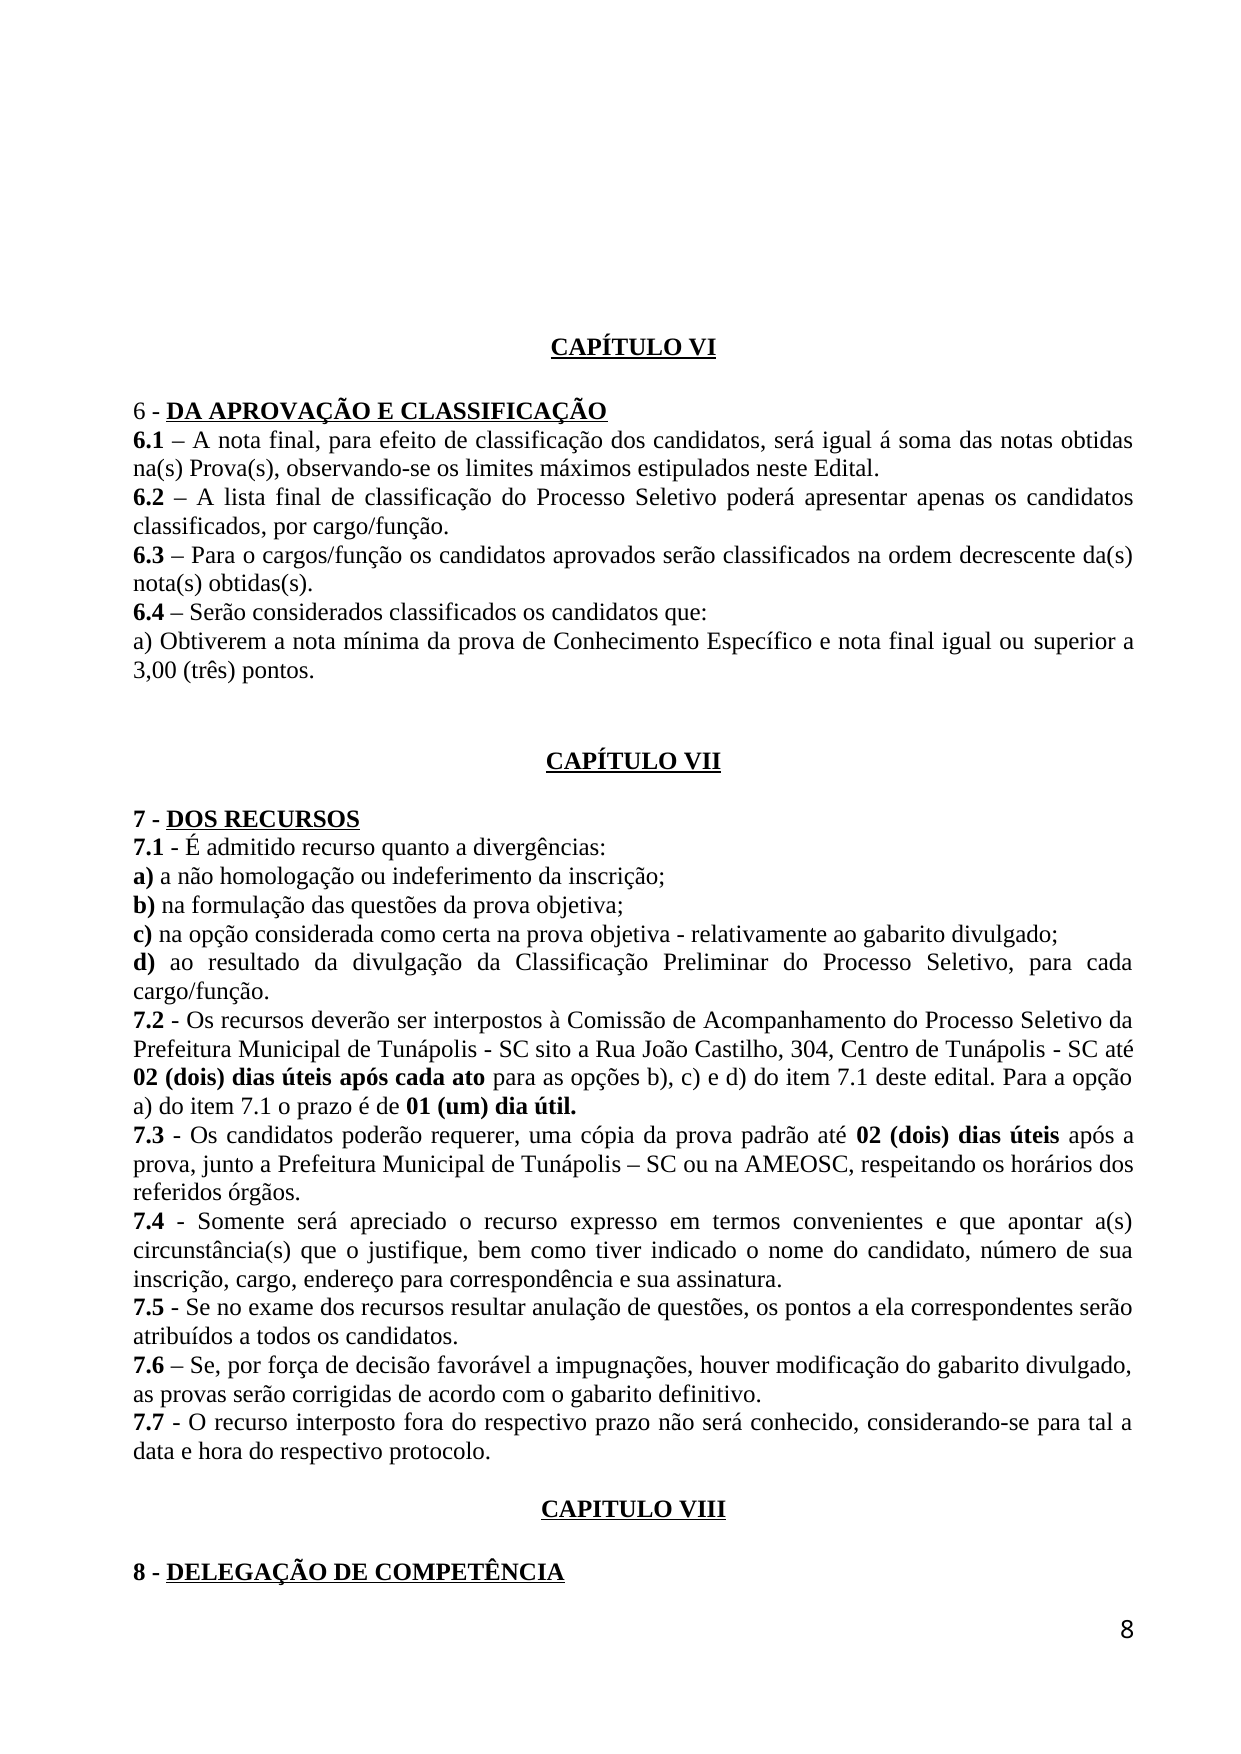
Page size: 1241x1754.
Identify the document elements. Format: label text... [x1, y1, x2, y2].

subtitle CAPÍTULO VII [133, 746, 1134, 775]
text 6 - DA APROVAÇÃO E CLASSIFICAÇÃO [133, 396, 1134, 425]
text 7.3 - Os candidatos poderão requerer, uma cópia da prova padrão até 02 (dois) dias úteis após a prova, junto a Prefeitura Municipal de Tunápolis – SC ou na AMEOSC, respeitando os horários dos referidos órgãos. [133, 1120, 1134, 1206]
text 6.2 – A lista final de classificação do Processo Seletivo poderá apresentar apenas os candidatos classificados, por cargo/função. [133, 482, 1134, 540]
text 7 - DOS RECURSOS [133, 804, 1158, 832]
text 6.3 – Para o cargos/função os candidatos aprovados serão classificados na ordem decrescente da(s) nota(s) obtidas(s). [133, 540, 1134, 597]
text 7.5 - Se no exame dos recursos resultar anulação de questões, os pontos a ela correspondentes serão atribuídos a todos os candidatos. [133, 1292, 1134, 1350]
text 7.4 - Somente será apreciado o recurso expresso em termos convenientes e que apontar a(s) circunstância(s) que o justifique, bem como tiver indicado o nome do candidato, número de sua inscrição, cargo, endereço para correspondência e sua assinatura. [133, 1206, 1134, 1292]
text 7.2 - Os recursos deverão ser interpostos à Comissão de Acompanhamento do Processo Seletivo da Prefeitura Municipal de Tunápolis - SC sito a Rua João Castilho, 304, Centro de Tunápolis - SC até 02 (dois) dias úteis após cada ato para as opções b), c) e d) do item 7.1 deste edital. Para a opção a) do item 7.1 o prazo é de 01 (um) dia útil. [133, 1005, 1134, 1120]
text c) na opção considerada como certa na prova objetiva - relativamente ao gabarito divulgado; [133, 919, 1134, 947]
subtitle CAPÍTULO VI [133, 332, 1134, 361]
text a) a não homologação ou indeferimento da inscrição; [133, 861, 1158, 890]
text 7.6 – Se, por força de decisão favorável a impugnações, houver modificação do gabarito divulgado, as provas serão corrigidas de acordo com o gabarito definitivo. [133, 1350, 1134, 1407]
text 6.4 – Serão considerados classificados os candidatos que: [133, 597, 1126, 626]
text 6.1 – A nota final, para efeito de classificação dos candidatos, será igual á soma das notas obtidas na(s) Prova(s), observando-se os limites máximos estipulados neste Edital. [133, 425, 1134, 482]
text a) Obtiverem a nota mínima da prova de Conhecimento Específico e nota final igual ou superior a 3,00 (três) pontos. [133, 626, 1134, 683]
text 8 - DELEGAÇÃO DE COMPETÊNCIA [133, 1557, 1158, 1585]
text 7.7 - O recurso interposto fora do respectivo prazo não será conhecido, considerando-se para tal a data e hora do respectivo protocolo. [133, 1407, 1134, 1465]
subtitle CAPITULO VIII [133, 1494, 1134, 1522]
text d) ao resultado da divulgação da Classificação Preliminar do Processo Seletivo, para cada cargo/função. [133, 947, 1134, 1005]
text 7.1 - É admitido recurso quanto a divergências: [133, 832, 1158, 861]
text b) na formulação das questões da prova objetiva; [133, 890, 1134, 919]
